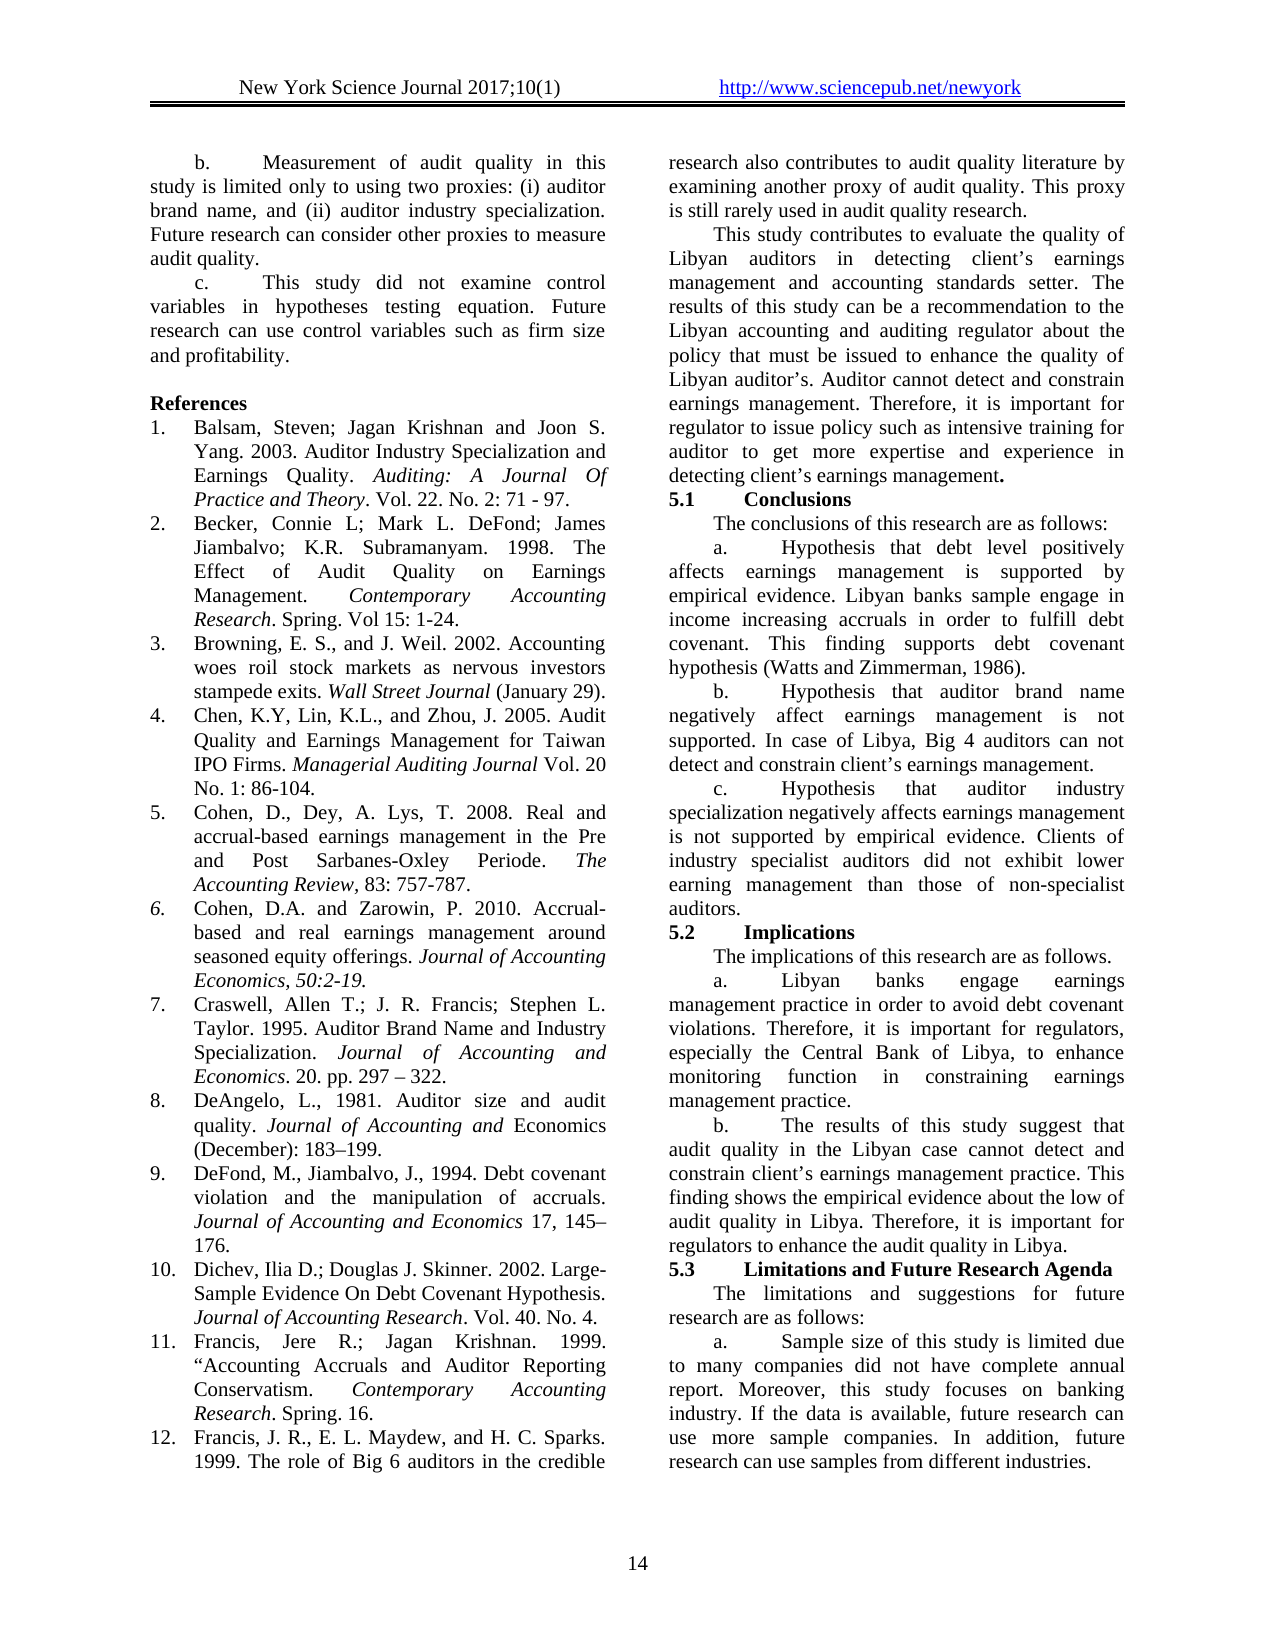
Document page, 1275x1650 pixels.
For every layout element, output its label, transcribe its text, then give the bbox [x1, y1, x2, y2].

list Becker, Connie L; Mark L. DeFond; James Jiambalvo; K.R. Subramanyam. 1998. The Effect of Audit Quality on Earnings Management. Contemporary Accounting Research. Spring. Vol 15: 1-24. [150, 511, 606, 631]
list Libyan banks engage earnings management practice in order to avoid debt covenant violations. Therefore, it is important for regulators, especially the Central Bank of , to enhance monitoring function in constraining earnings management practice. [669, 968, 1125, 1112]
list Limitations and Future Research Agenda [669, 1257, 1125, 1281]
list Conclusions [669, 487, 1125, 511]
list Francis, Jere R.; Jagan Krishnan. 1999. “Accounting Accruals and Auditor Reporting Conservatism. Contemporary Accounting Research. Spring. 16. [150, 1329, 606, 1425]
list DeFond, M., Jiambalvo, J., 1994. Debt covenant violation and the manipulation of accruals. Journal of Accounting and Economics 17, 145–176. [150, 1161, 606, 1257]
list Hypothesis that debt level positively affects earnings management is supported by empirical evidence. Libyan banks sample engage in income increasing accruals in order to fulfill debt covenant. This finding supports debt covenant hypothesis (Watts and Zimmerman, 1986). [669, 535, 1125, 679]
list Implications [669, 920, 1125, 944]
text The conclusions of this research are as follows: [669, 511, 1125, 535]
list Measurement of audit quality in this study is limited only to using two proxies: (i) auditor brand name, and (ii) auditor industry specialization. Future research can consider other proxies to measure audit quality. [150, 150, 606, 270]
list Cohen, D.A. and Zarowin, P. 2010. Accrual-based and real earnings management around seasoned equity offerings. Journal of Accounting Economics, 50:2-19. [150, 896, 606, 992]
text This study contributes to evaluate the quality of Libyan auditors in detecting client’s earnings management and accounting standards setter. The results of this study can be a recommendation to the Libyan accounting and auditing regulator about the policy that must be issued to enhance the quality of Libyan auditor’s. Auditor cannot detect and constrain earnings management. Therefore, it is important for regulator to issue policy such as intensive training for auditor to get more expertise and experience in detecting client’s earnings management. [669, 222, 1125, 487]
list Craswell, Allen T.; J. R. Francis; Stephen L. Taylor. 1995. Auditor Brand Name and Industry Specialization. Journal of Accounting and Economics. 20. pp. 297 – 322. [150, 992, 606, 1088]
list Sample size of this study is limited due to many companies did not have complete annual report. Moreover, this study focuses on banking industry. If the data is available, future research can use more sample companies. In addition, future research can use samples from different industries. [669, 1329, 1125, 1473]
text The limitations and suggestions for future research are as follows: [669, 1281, 1125, 1329]
list This study did not examine control variables in hypotheses testing equation. Future research can use control variables such as firm size and profitability. [150, 270, 606, 367]
list Cohen, D., Dey, A. Lys, T. 2008. Real and accrual-based earnings management in the Pre and Post Sarbanes-Oxley Periode. The Accounting Review, 83: 757-787. [150, 800, 606, 896]
list Chen, K.Y, Lin, K.L., and Zhou, J. 2005. Audit Quality and Earnings Management for IPO Firms. Managerial Auditing Journal Vol. 20 No. 1: 86-104. [150, 703, 606, 800]
list Hypothesis that auditor brand name negatively affect earnings management is not supported. In case of , Big 4 auditors can not detect and constrain client’s earnings management. [669, 679, 1125, 776]
text The implications of this research are as follows. [669, 944, 1125, 968]
list Balsam, Steven; Jagan Krishnan and Joon S. Yang. 2003. Auditor Industry Specialization and Earnings Quality. Auditing: A Journal Of Practice and Theory. Vol. 22. No. 2: 71 - 97. [150, 415, 606, 511]
list Dichev, Ilia D.; Douglas J. Skinner. 2002. Large-Sample Evidence On Debt Covenant Hypothesis. Journal of Accounting Research. Vol. 40. No. 4. [150, 1257, 606, 1329]
text References [150, 391, 606, 415]
list Hypothesis that auditor industry specialization negatively affects earnings management is not supported by empirical evidence. Clients of industry specialist auditors did not exhibit lower earning management than those of non-specialist auditors. [669, 776, 1125, 920]
list Browning, E. S., and J. Weil. 2002. Accounting woes roil stock markets as nervous investors stampede exits. Wall Street Journal (January 29). [150, 631, 606, 703]
list DeAngelo, L., 1981. Auditor size and audit quality. Journal of Accounting and Economics (December): 183–199. [150, 1088, 606, 1161]
list The results of this study suggest that audit quality in the Libyan case cannot detect and constrain client’s earnings management practice. This finding shows the empirical evidence about the low of audit quality in . Therefore, it is important for regulators to enhance the audit quality in . [669, 1112, 1125, 1257]
